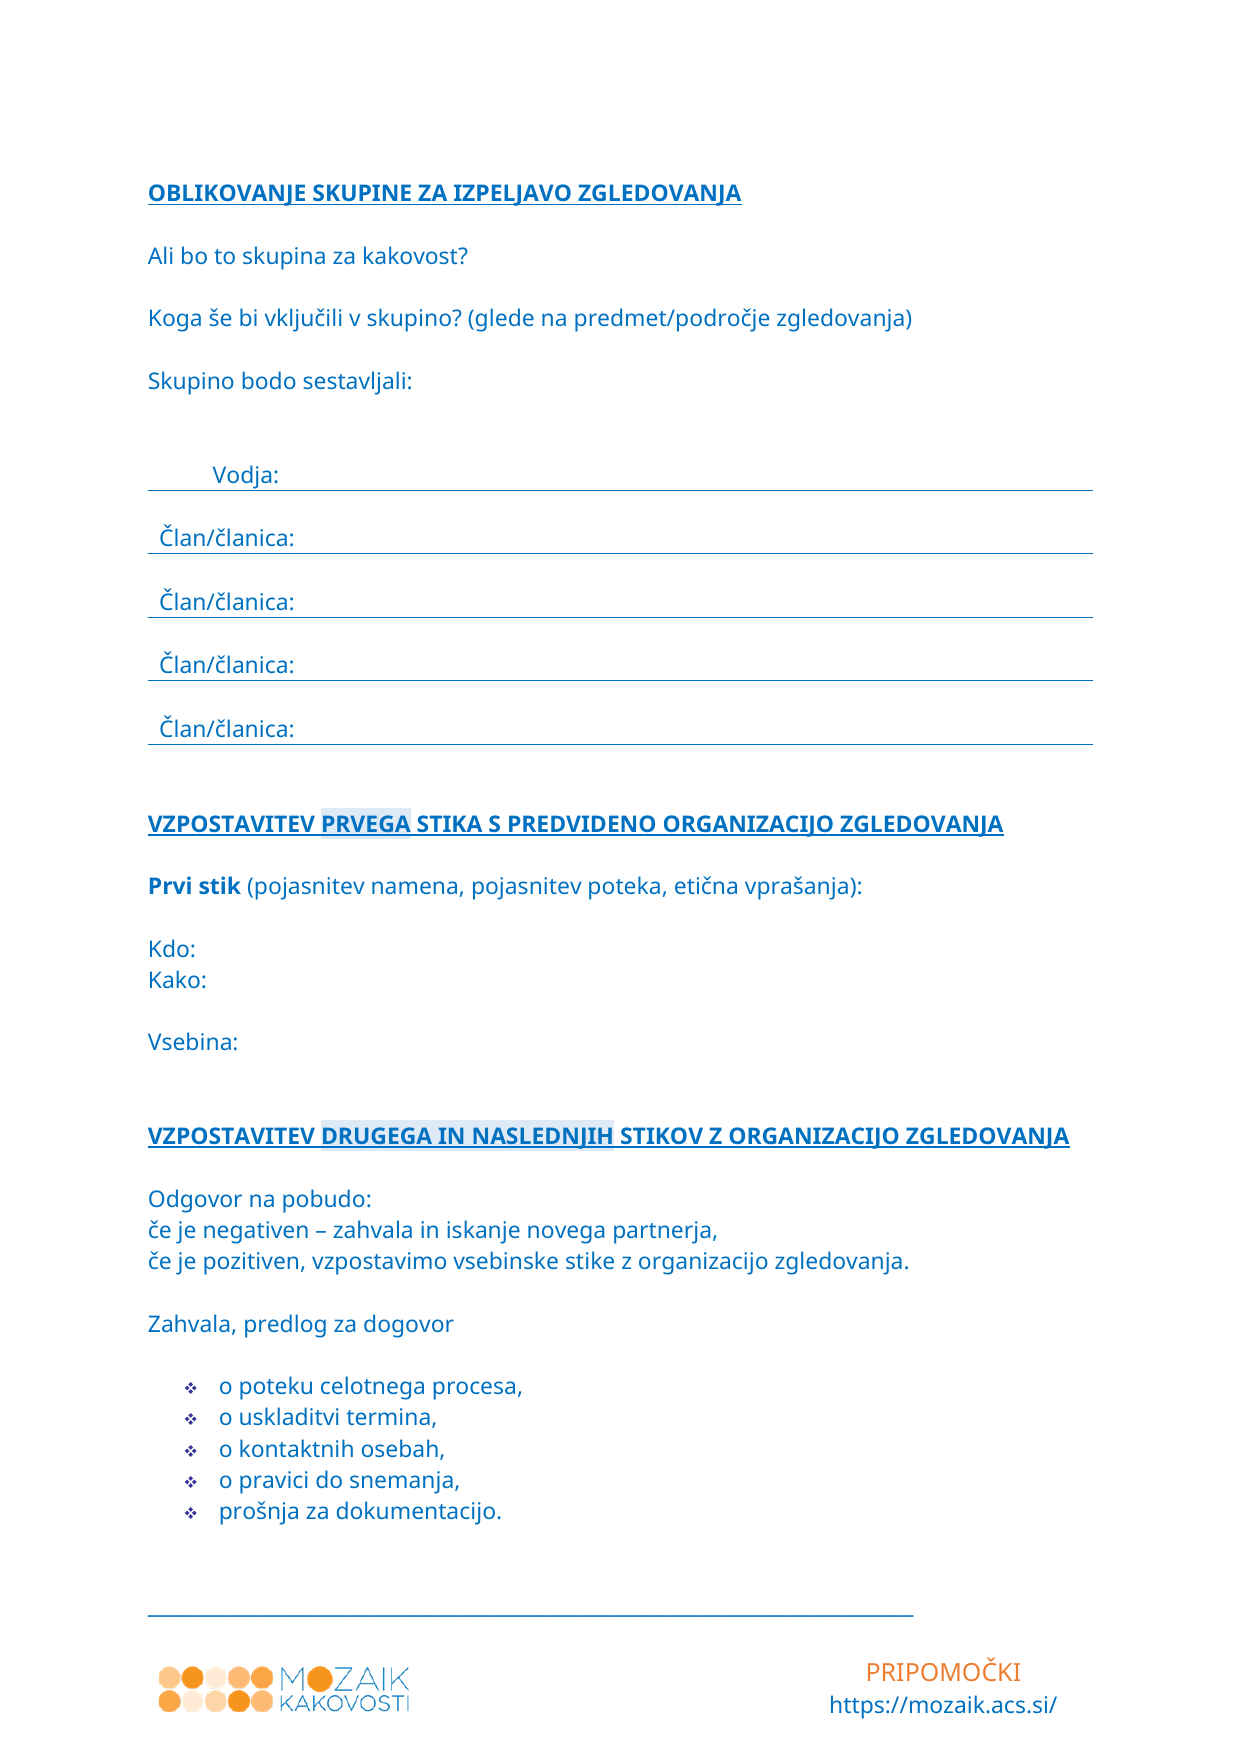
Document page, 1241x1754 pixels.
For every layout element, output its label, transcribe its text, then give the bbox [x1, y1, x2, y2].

table_cell Član/članica: [148, 491, 1093, 553]
list o uskladitvi termina, [183, 1401, 1093, 1432]
text Koga še bi vključili v skupino? (glede na predmet/področje zgledovanja) [148, 302, 1093, 333]
text če je pozitiven, vzpostavimo vsebinske stike z organizacijo zgledovanja. [148, 1245, 1093, 1276]
text Kako: [148, 964, 1093, 995]
list o pravici do snemanja, [183, 1464, 1093, 1495]
picture [158, 1666, 409, 1712]
text Vsebina: [148, 1026, 1093, 1057]
text VZPOSTAVITEV PRVEGA STIKA S PREDVIDENO ORGANIZACIJO ZGLEDOVANJA [148, 807, 1093, 839]
list o kontaktnih osebah, [183, 1432, 1093, 1464]
list prošnja za dokumentacijo. [183, 1495, 1093, 1526]
text VZPOSTAVITEV DRUGEGA IN NASLEDNJIH STIKOV Z ORGANIZACIJO ZGLEDOVANJA [614, 1120, 1093, 1151]
text Zahvala, predlog za dogovor [148, 1307, 1093, 1339]
text Prvi stik (pojasnitev namena, pojasnitev poteka, etična vprašanja): [148, 870, 1093, 901]
text Kdo: [148, 932, 1093, 964]
list o poteku celotnega procesa, [183, 1370, 1093, 1401]
text VZPOSTAVITEV DRUGEGA IN NASLEDNJIH STIKOV Z ORGANIZACIJO ZGLEDOVANJA [148, 1120, 321, 1146]
text Ali bo to skupina za kakovost? [148, 240, 1093, 271]
text OBLIKOVANJE SKUPINE ZA IZPELJAVO ZGLEDOVANJA [148, 177, 1093, 208]
text Odgovor na pobudo: [148, 1182, 1093, 1214]
table_cell Član/članica: [148, 554, 1093, 617]
table_header Vodja: [148, 427, 1093, 490]
table_cell Član/članica: [148, 681, 1093, 744]
text če je negativen – zahvala in iskanje novega partnerja, [148, 1214, 1093, 1245]
text Skupino bodo sestavljali: [148, 365, 1093, 396]
table_cell Član/članica: [148, 618, 1093, 680]
